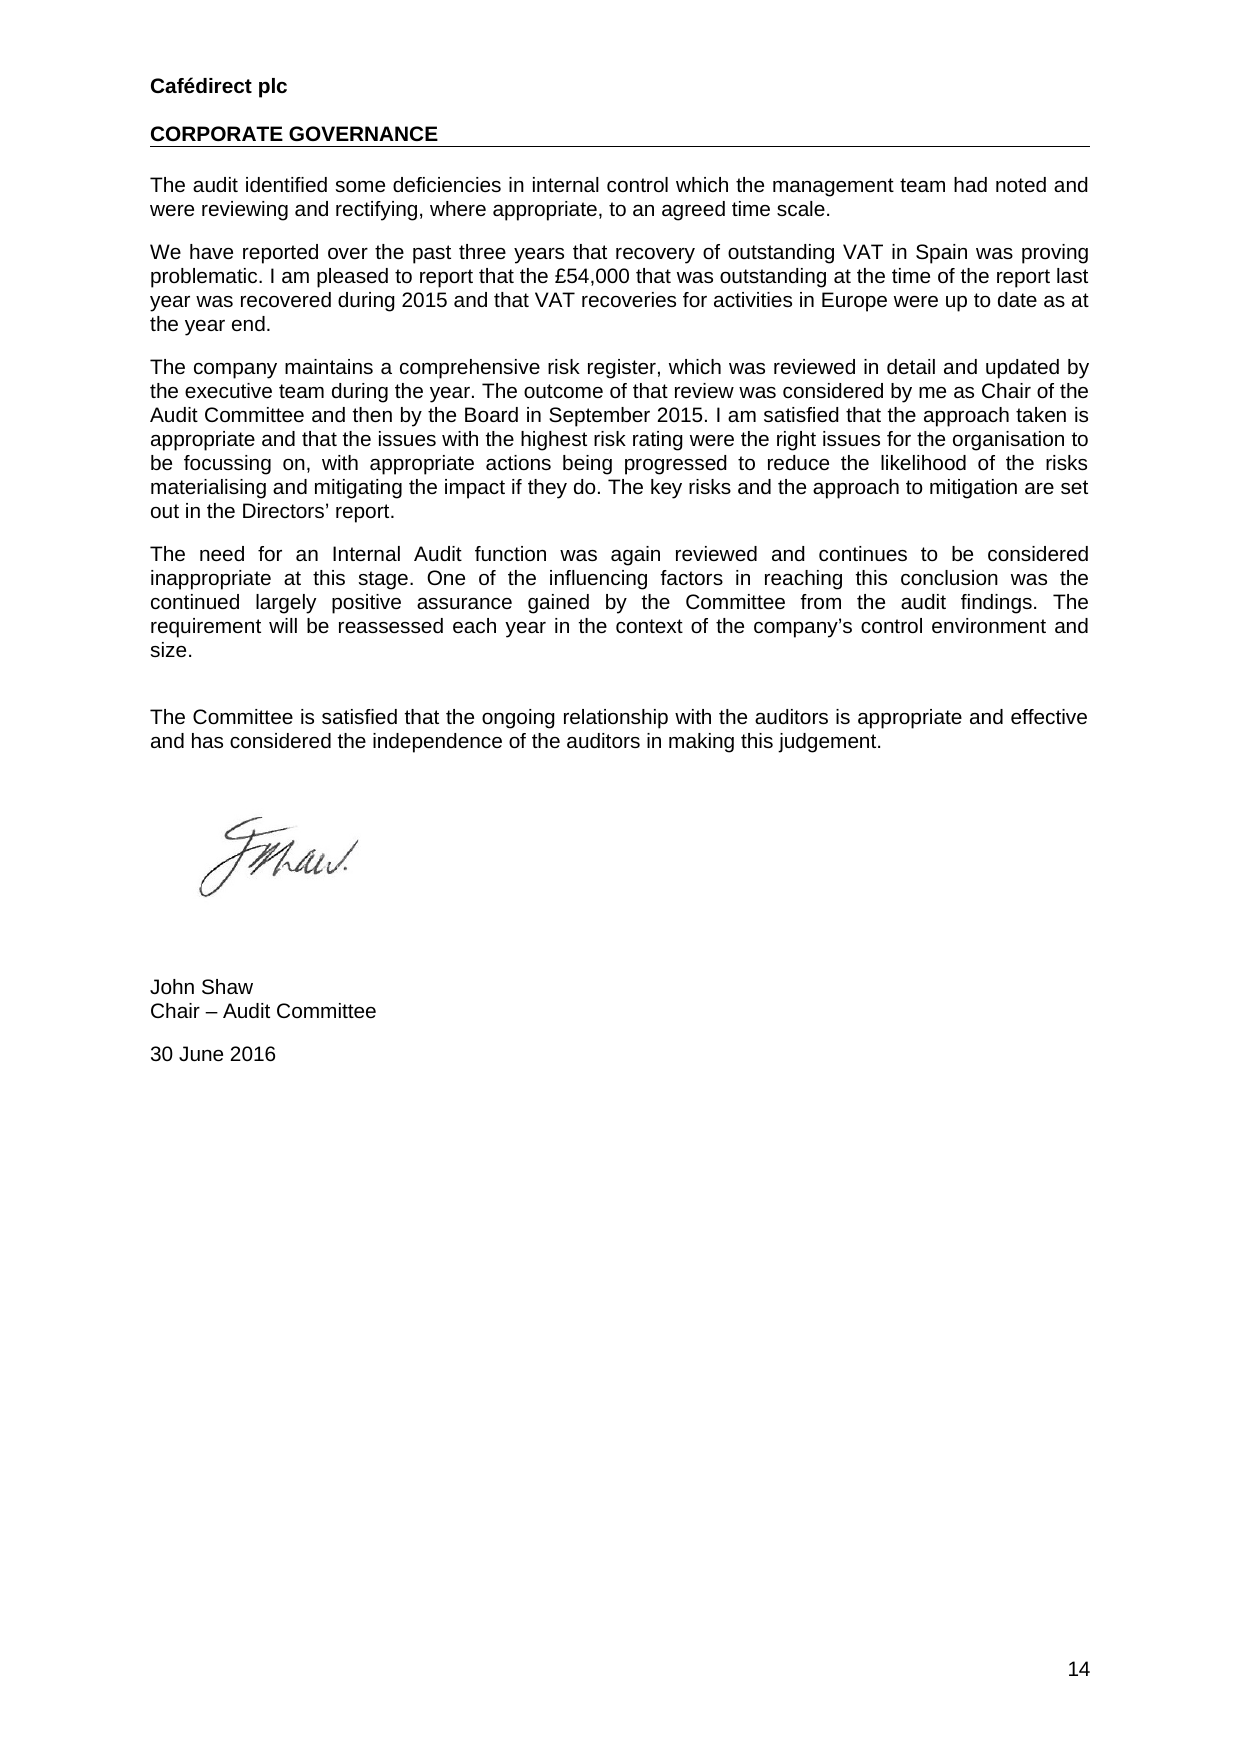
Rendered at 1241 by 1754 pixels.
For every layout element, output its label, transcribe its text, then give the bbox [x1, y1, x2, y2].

text Chair – Audit Committee [150, 998, 1090, 1022]
picture [150, 791, 371, 917]
text The audit identified some deficiencies in internal control which the management team had noted and were reviewing and rectifying, where appropriate, to an agreed time scale. [150, 173, 1090, 221]
text The need for an Internal Audit function was again reviewed and continues to be considered inappropriate at this stage. One of the influencing factors in reaching this conclusion was the continued largely positive assurance gained by the Committee from the audit findings. The requirement will be reassessed each year in the context of the company’s control environment and size. [150, 542, 1090, 662]
text 30 June 2016 [150, 1042, 1090, 1066]
text The company maintains a comprehensive risk register, which was reviewed in detail and updated by the executive team during the year. The outcome of that review was considered by me as Chair of the Audit Committee and then by the Board in September 2015. I am satisfied that the approach taken is appropriate and that the issues with the highest risk rating were the right issues for the organisation to be focussing on, with appropriate actions being progressed to reduce the likelihood of the risks materialising and mitigating the impact if they do. The key risks and the approach to mitigation are set out in the Directors’ report. [150, 355, 1090, 523]
text We have reported over the past three years that recovery of outstanding VAT in Spain was proving problematic. I am pleased to report that the £54,000 that was outstanding at the time of the report last year was recovered during 2015 and that VAT recoveries for activities in Europe were up to date as at the year end. [150, 240, 1090, 336]
text John Shaw [150, 974, 1090, 998]
text The Committee is satisfied that the ongoing relationship with the auditors is appropriate and effective and has considered the independence of the auditors in making this judgement. [150, 705, 1090, 753]
